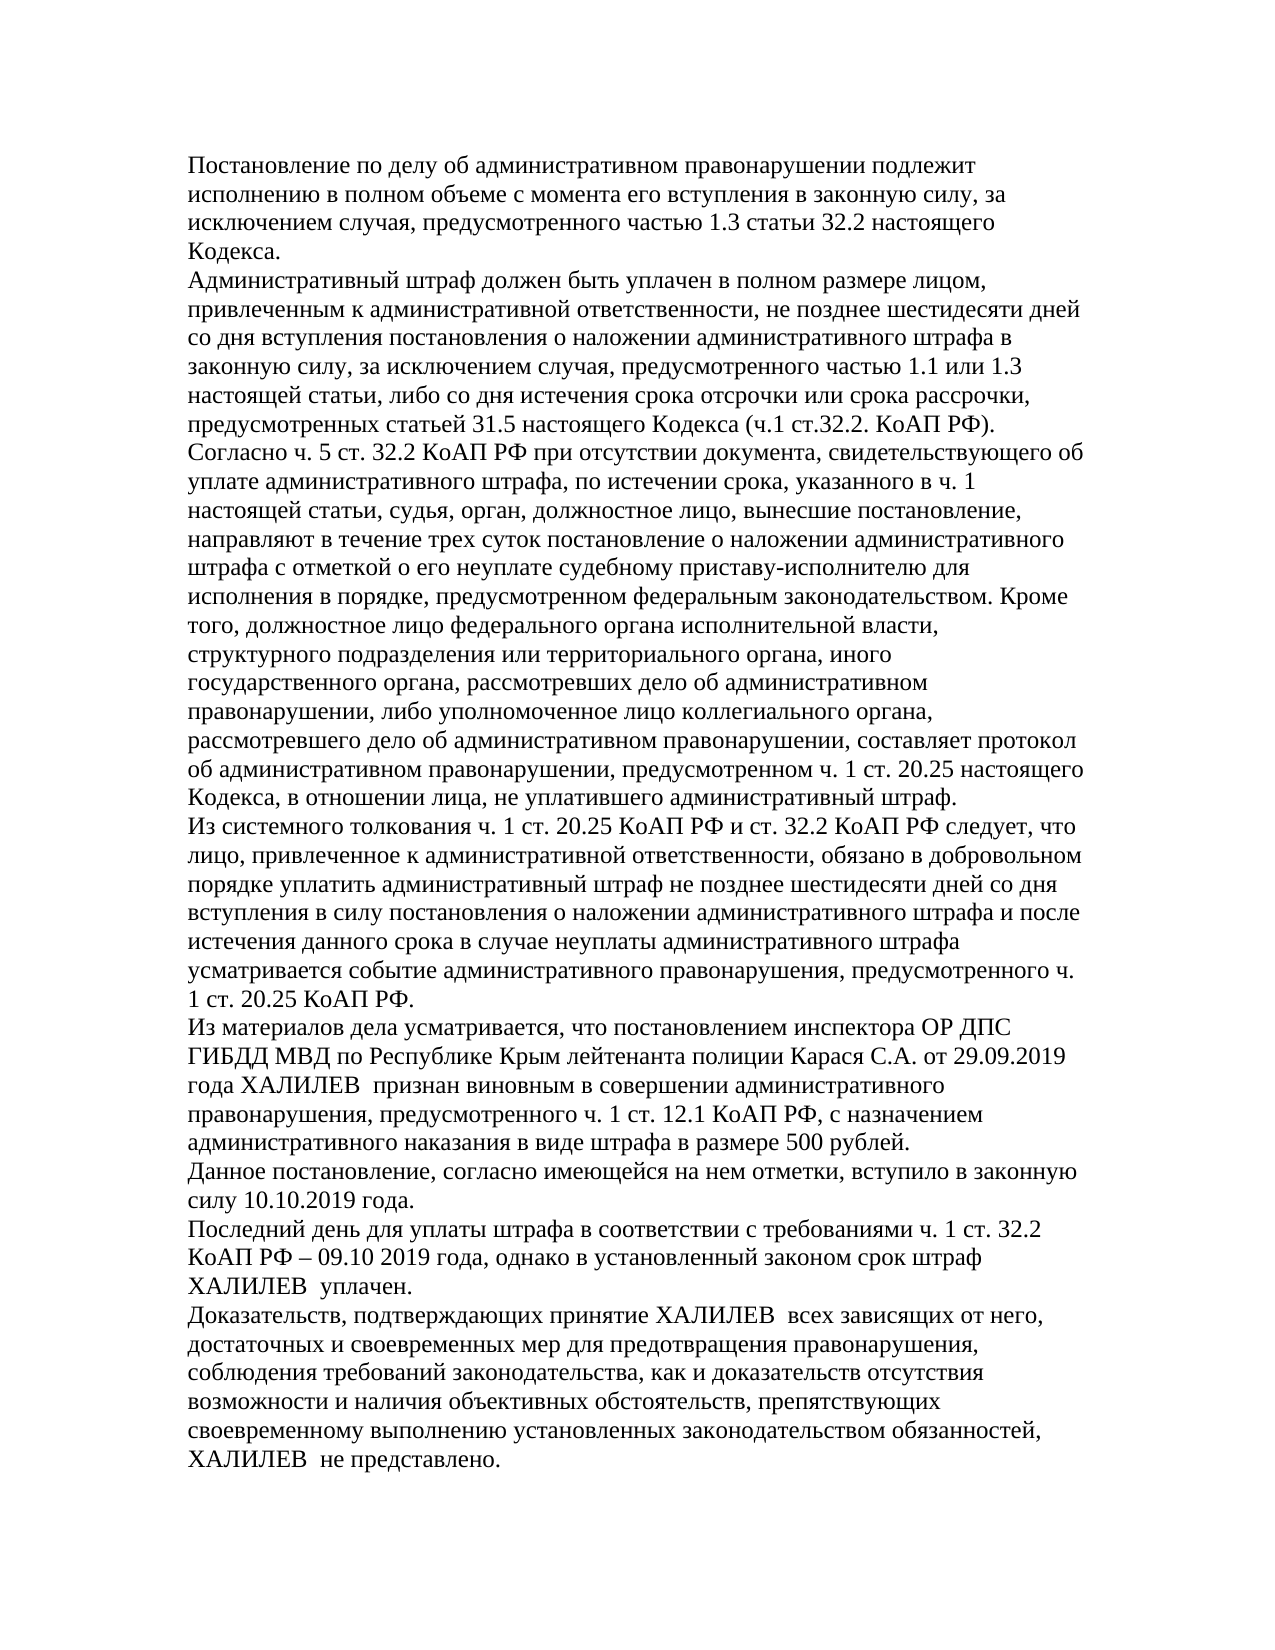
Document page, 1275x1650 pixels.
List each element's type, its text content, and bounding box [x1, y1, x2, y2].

text Данное постановление, согласно имеющейся на нем отметки, вступило в законную силу 10.10.2019 года. [187, 1156, 1087, 1214]
text Последний день для уплаты штрафа в соответствии с требованиями ч. 1 ст. 32.2 КоАП РФ – 09.10 2019 года, однако в установленный законом срок штраф ХАЛИЛЕВ уплачен. [187, 1214, 1087, 1300]
text Административный штраф должен быть уплачен в полном размере лицом, привлеченным к административной ответственности, не позднее шестидесяти дней со дня вступления постановления о наложении административного штрафа в законную силу, за исключением случая, предусмотренного частью 1.1 или 1.3 настоящей статьи, либо со дня истечения срока отсрочки или срока рассрочки, предусмотренных статьей 31.5 настоящего Кодекса (ч.1 ст.32.2. КоАП РФ). [187, 265, 1087, 437]
text Доказательств, подтверждающих принятие ХАЛИЛЕВ всех зависящих от него, достаточных и своевременных мер для предотвращения правонарушения, соблюдения требований законодательства, как и доказательств отсутствия возможности и наличия объективных обстоятельств, препятствующих своевременному выполнению установленных законодательством обязанностей, ХАЛИЛЕВ не представлено. [187, 1300, 1087, 1472]
text Из системного толкования ч. 1 ст. 20.25 КоАП РФ и ст. 32.2 КоАП РФ следует, что лицо, привлеченное к административной ответственности, обязано в добровольном порядке уплатить административный штраф не позднее шестидесяти дней со дня вступления в силу постановления о наложении административного штрафа и после истечения данного срока в случае неуплаты административного штрафа усматривается событие административного правонарушения, предусмотренного ч. 1 ст. 20.25 КоАП РФ. [187, 811, 1087, 1012]
text Постановление по делу об административном правонарушении подлежит исполнению в полном объеме с момента его вступления в законную силу, за исключением случая, предусмотренного частью 1.3 статьи 32.2 настоящего Кодекса. [187, 150, 1087, 265]
text Согласно ч. 5 ст. 32.2 КоАП РФ при отсутствии документа, свидетельствующего об уплате административного штрафа, по истечении срока, указанного в ч. 1 настоящей статьи, судья, орган, должностное лицо, вынесшие постановление, направляют в течение трех суток постановление о наложении административного штрафа с отметкой о его неуплате судебному приставу-исполнителю для исполнения в порядке, предусмотренном федеральным законодательством. Кроме того, должностное лицо федерального органа исполнительной власти, структурного подразделения или территориального органа, иного государственного органа, рассмотревших дело об административном правонарушении, либо уполномоченное лицо коллегиального органа, рассмотревшего дело об административном правонарушении, составляет протокол об административном правонарушении, предусмотренном ч. 1 ст. 20.25 настоящего Кодекса, в отношении лица, не уплатившего административный штраф. [187, 437, 1087, 811]
text Из материалов дела усматривается, что постановлением инспектора ОР ДПС ГИБДД МВД по Республике Крым лейтенанта полиции Карася С.А. от 29.09.2019 года ХАЛИЛЕВ признан виновным в совершении административного правонарушения, предусмотренного ч. 1 ст. 12.1 КоАП РФ, с назначением административного наказания в виде штрафа в размере 500 рублей. [187, 1012, 1087, 1156]
